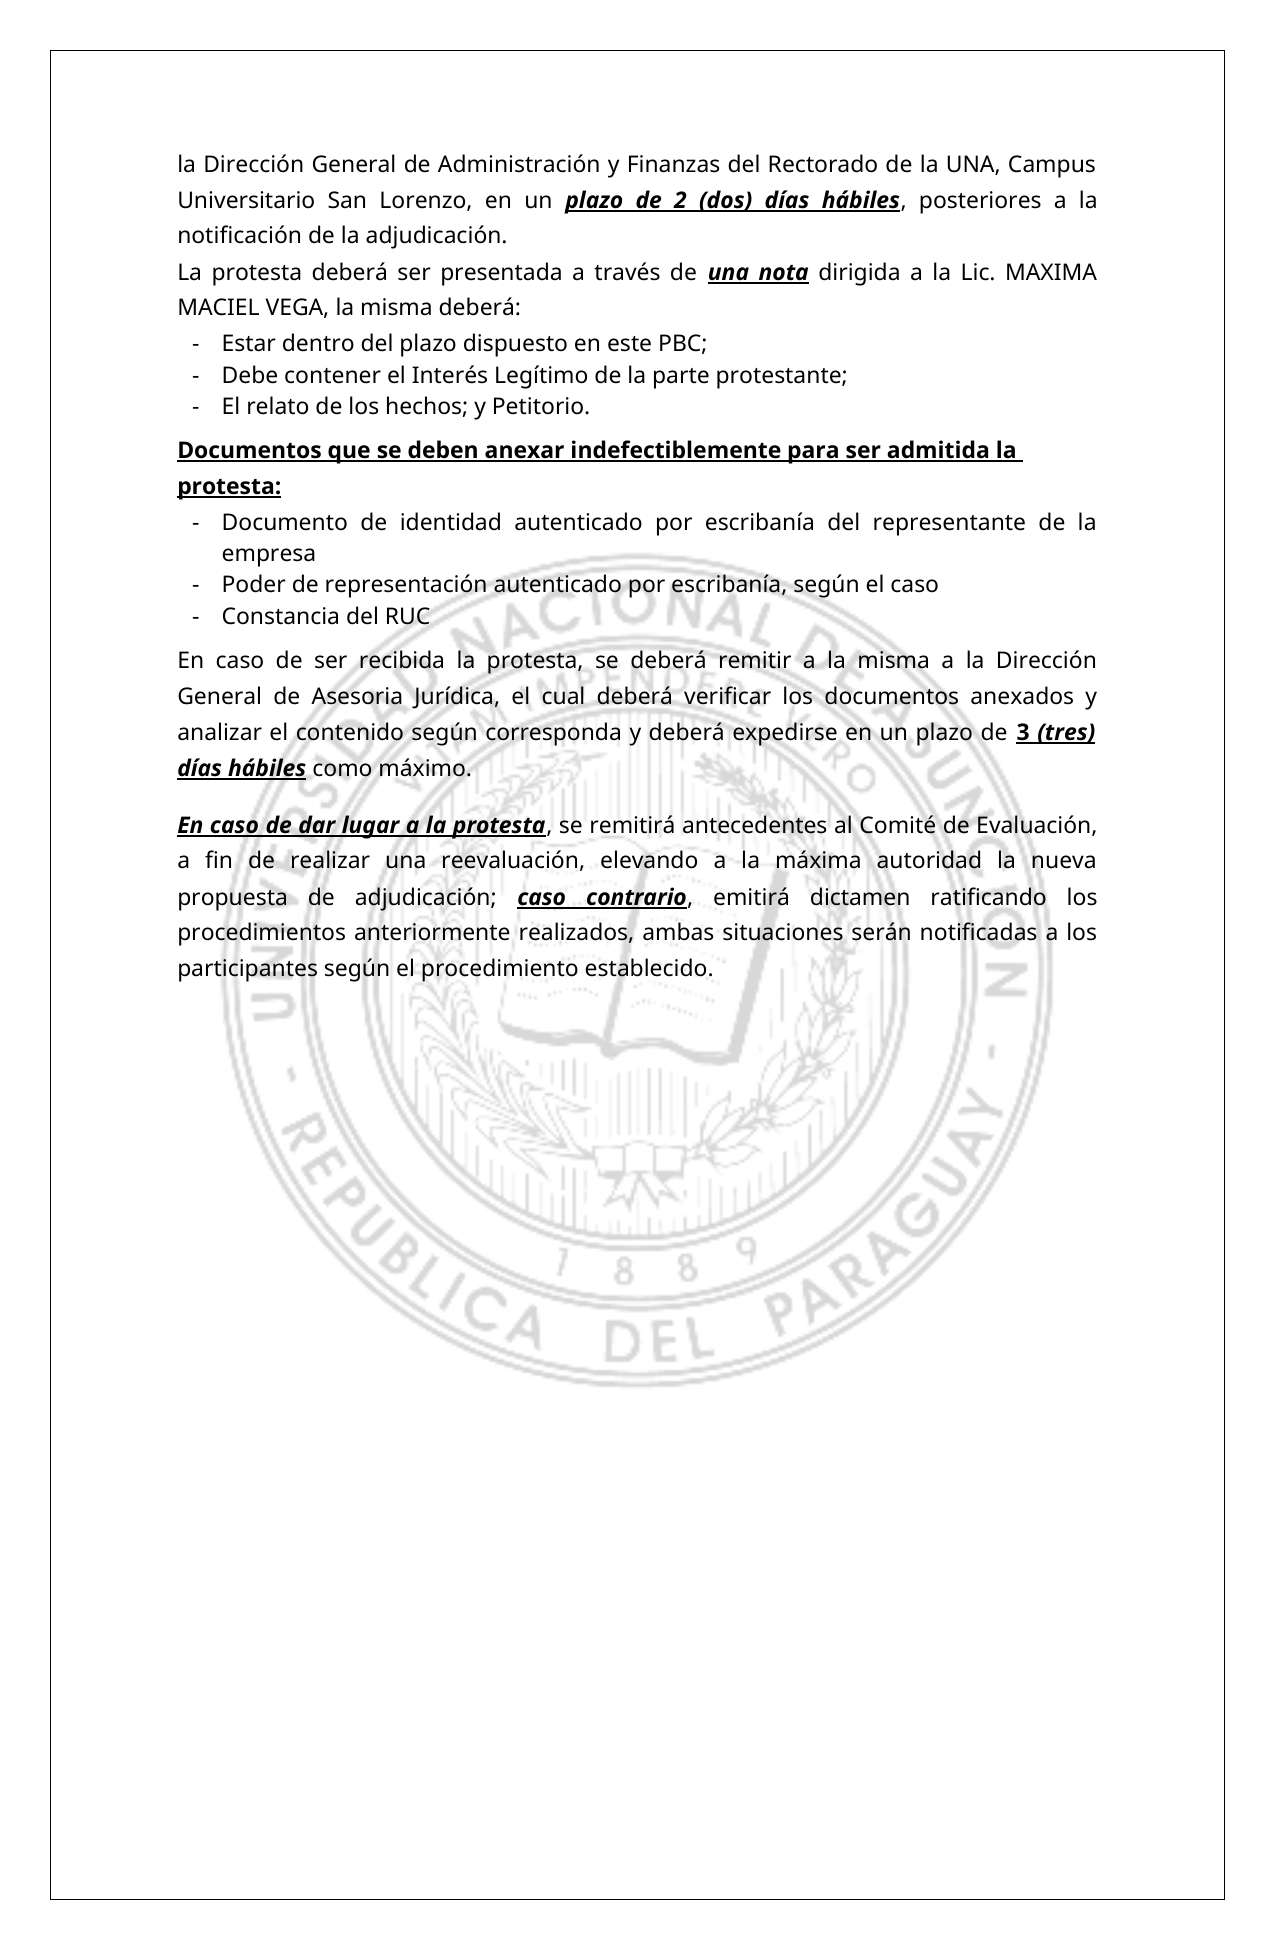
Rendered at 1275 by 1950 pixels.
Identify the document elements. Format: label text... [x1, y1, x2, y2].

text La protesta deberá ser presentada a través de una nota dirigida a la Lic. MAXIMA MACIEL VEGA, la misma deberá: [177, 255, 1098, 323]
text En caso de ser recibida la protesta, se deberá remitir a la misma a la Dirección General de Asesoria Jurídica, el cual deberá verificar los documentos anexados y analizar el contenido según corresponda y deberá expedirse en un plazo de 3 (tres) días hábiles como máximo. [177, 644, 1098, 783]
list Estar dentro del plazo dispuesto en este PBC; [192, 327, 1098, 358]
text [177, 148, 1098, 251]
list Constancia del RUC [192, 600, 1098, 631]
text Documentos que se deben anexar indefectiblemente para ser admitida la protesta: [177, 434, 1098, 501]
list Debe contener el Interés Legítimo de la parte protestante; [192, 358, 1098, 390]
list Documento de identidad autenticado por escribanía del representante de la empresa [192, 506, 1098, 568]
list El relato de los hechos; y Petitorio. [192, 390, 1098, 421]
list Poder de representación autenticado por escribanía, según el caso [192, 568, 1098, 600]
text En caso de dar lugar a la protesta, se remitirá antecedentes al Comité de Evaluación, a fin de realizar una reevaluación, elevando a la máxima autoridad la nueva propuesta de adjudicación; caso contrario, emitirá dictamen ratificando los procedimientos anteriormente realizados, ambas situaciones serán notificadas a los participantes según el procedimiento establecido. [177, 808, 1098, 983]
